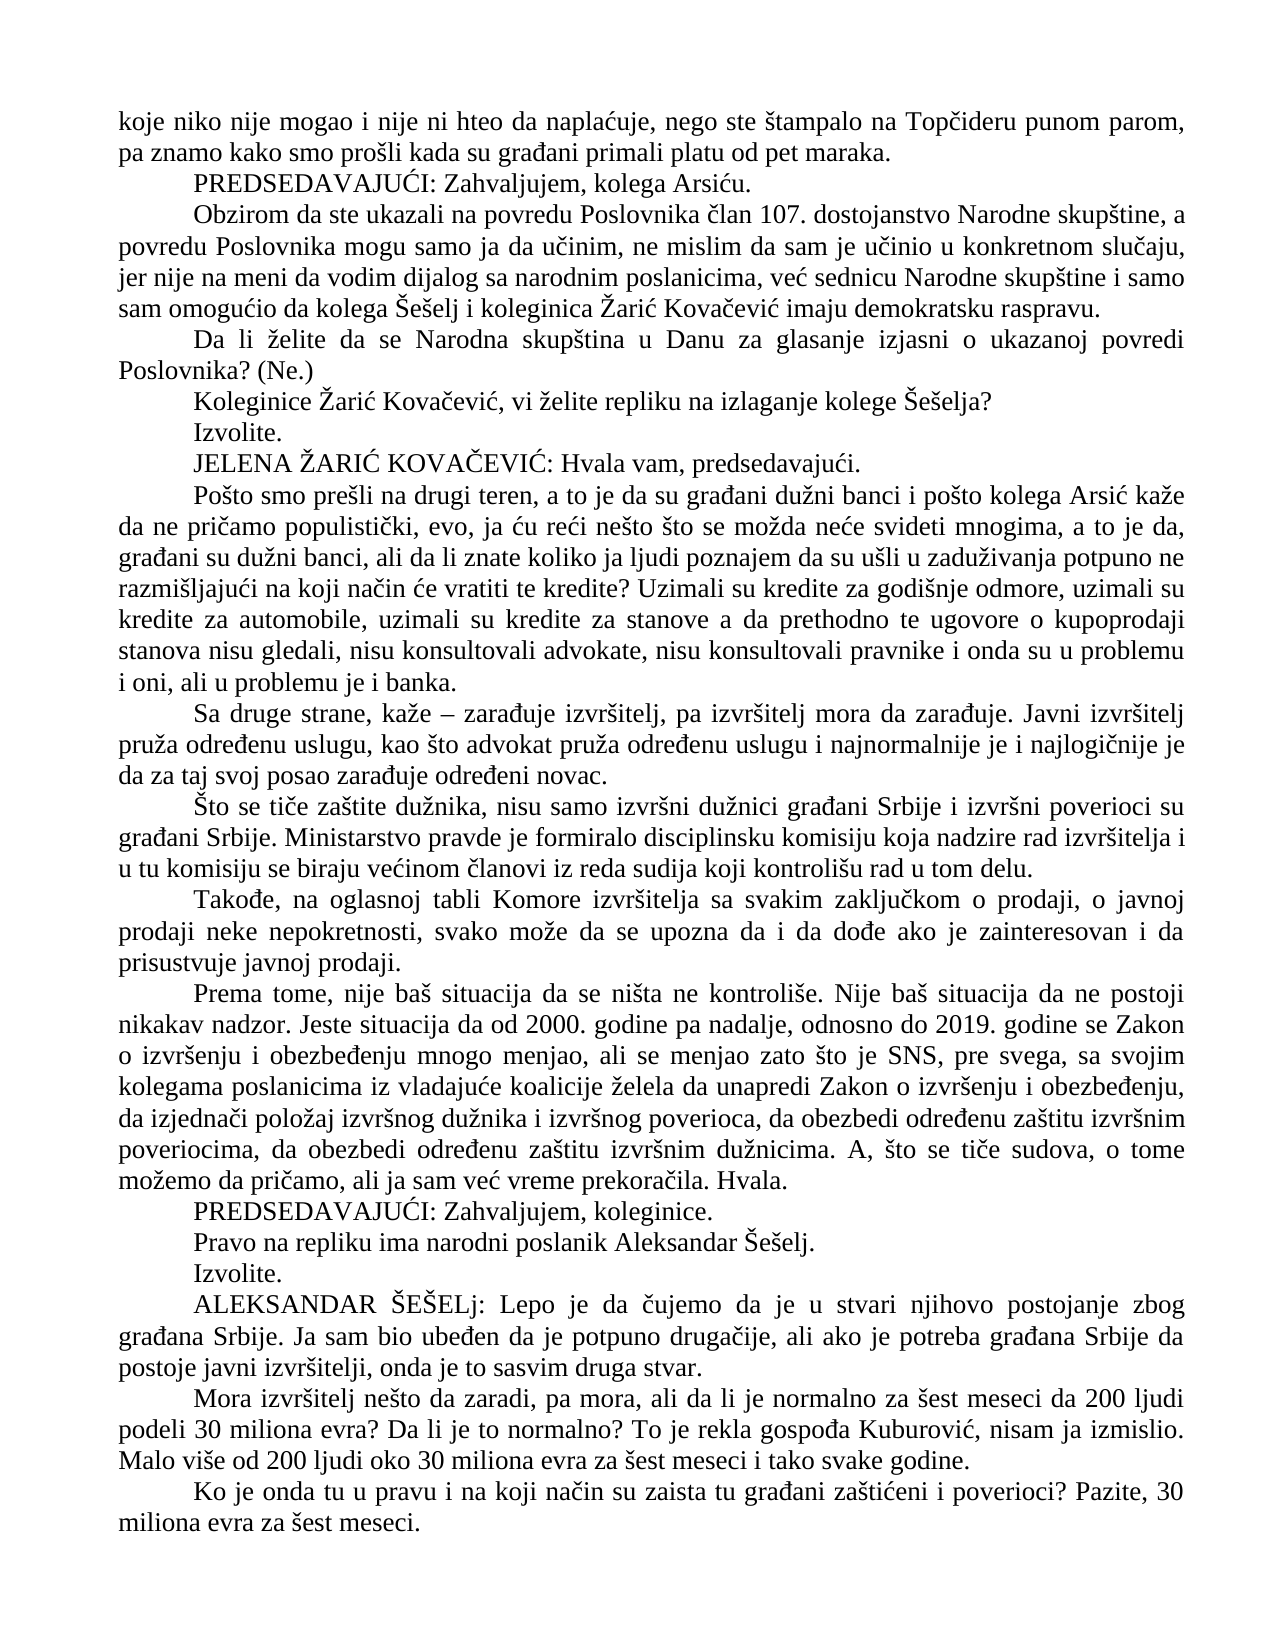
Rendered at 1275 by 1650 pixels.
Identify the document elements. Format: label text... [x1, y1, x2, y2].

text JELENA ŽARIĆ KOVAČEVIĆ: Hvala vam, predsedavajući. [118, 448, 1186, 479]
text Sa druge strane, kaže – zarađuje izvršitelj, pa izvršitelj mora da zarađuje. Javni izvršitelj pruža određenu uslugu, kao što advokat pruža određenu uslugu i najnormalnije je i najlogičnije je da za taj svoj posao zarađuje određeni novac. [118, 697, 1186, 790]
text Pošto smo prešli na drugi teren, a to je da su građani dužni banci i pošto kolega Arsić kaže da ne pričamo populistički, evo, ja ću reći nešto što se možda neće svideti mnogima, a to je da, građani su dužni banci, ali da li znate koliko ja ljudi poznajem da su ušli u zaduživanja potpuno ne razmišljajući na koji način će vratiti te kredite? Uzimali su kredite za godišnje odmore, uzimali su kredite za automobile, uzimali su kredite za stanove a da prethodno te ugovore o kupoprodaji stanova nisu gledali, nisu konsultovali advokate, nisu konsultovali pravnike i onda su u problemu i oni, ali u problemu je i banka. [118, 479, 1186, 697]
text Takođe, na oglasnoj tabli Komore izvršitelja sa svakim zaključkom o prodaji, o javnoj prodaji neke nepokretnosti, svako može da se upozna da i da dođe ako je zainteresovan i da prisustvuje javnoj prodaji. [118, 884, 1186, 977]
text PREDSEDAVAJUĆI: Zahvaljujem, kolega Arsiću. [118, 167, 1186, 198]
text Što se tiče zaštite dužnika, nisu samo izvršni dužnici građani Srbije i izvršni poverioci su građani Srbije. Ministarstvo pravde je formiralo disciplinsku komisiju koja nadzire rad izvršitelja i u tu komisiju se biraju većinom članovi iz reda sudija koji kontrolišu rad u tom delu. [118, 790, 1186, 884]
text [118, 105, 1186, 167]
text ALEKSANDAR ŠEŠELj: Lepo je da čujemo da je u stvari njihovo postojanje zbog građana Srbije. Ja sam bio ubeđen da je potpuno drugačije, ali ako je potreba građana Srbije da postoje javni izvršitelji, onda je to sasvim druga stvar. [118, 1288, 1186, 1382]
text Prema tome, nije baš situacija da se ništa ne kontroliše. Nije baš situacija da ne postoji nikakav nadzor. Jeste situacija da od 2000. godine pa nadalje, odnosno do 2019. godine se Zakon o izvršenju i obezbeđenju mnogo menjao, ali se menjao zato što je SNS, pre svega, sa svojim kolegama poslanicima iz vladajuće koalicije želela da unapredi Zakon o izvršenju i obezbeđenju, da izjednači položaj izvršnog dužnika i izvršnog poverioca, da obezbedi određenu zaštitu izvršnim poveriocima, da obezbedi određenu zaštitu izvršnim dužnicima. A, što se tiče sudova, o tome možemo da pričamo, ali ja sam već vreme prekoračila. Hvala. [118, 977, 1186, 1195]
text Obzirom da ste ukazali na povredu Poslovnika član 107. dostojanstvo Narodne skupštine, a povredu Poslovnika mogu samo ja da učinim, ne mislim da sam je učinio u konkretnom slučaju, jer nije na meni da vodim dijalog sa narodnim poslanicima, već sednicu Narodne skupštine i samo sam omogućio da kolega Šešelj i koleginica Žarić Kovačević imaju demokratsku raspravu. [118, 198, 1186, 323]
text Izvolite. [118, 1257, 1186, 1288]
text Da li želite da se Narodna skupština u Danu za glasanje izjasni o ukazanoj povredi Poslovnika? (Ne.) [118, 323, 1186, 385]
text Mora izvršitelj nešto da zaradi, pa mora, ali da li je normalno za šest meseci da 200 ljudi podeli 30 miliona evra? Da li je to normalno? To je rekla gospođa Kuburović, nisam ja izmislio. Malo više od 200 ljudi oko 30 miliona evra za šest meseci i tako svake godine. [118, 1382, 1186, 1475]
text Koleginice Žarić Kovačević, vi želite repliku na izlaganje kolege Šešelja? [118, 385, 1186, 416]
text Izvolite. [118, 416, 1186, 448]
text Ko je onda tu u pravu i na koji način su zaista tu građani zaštićeni i poverioci? Pazite, 30 miliona evra za šest meseci. [118, 1475, 1186, 1538]
text Pravo na repliku ima narodni poslanik Aleksandar Šešelj. [118, 1226, 1186, 1257]
text PREDSEDAVAJUĆI: Zahvaljujem, koleginice. [118, 1195, 1186, 1226]
